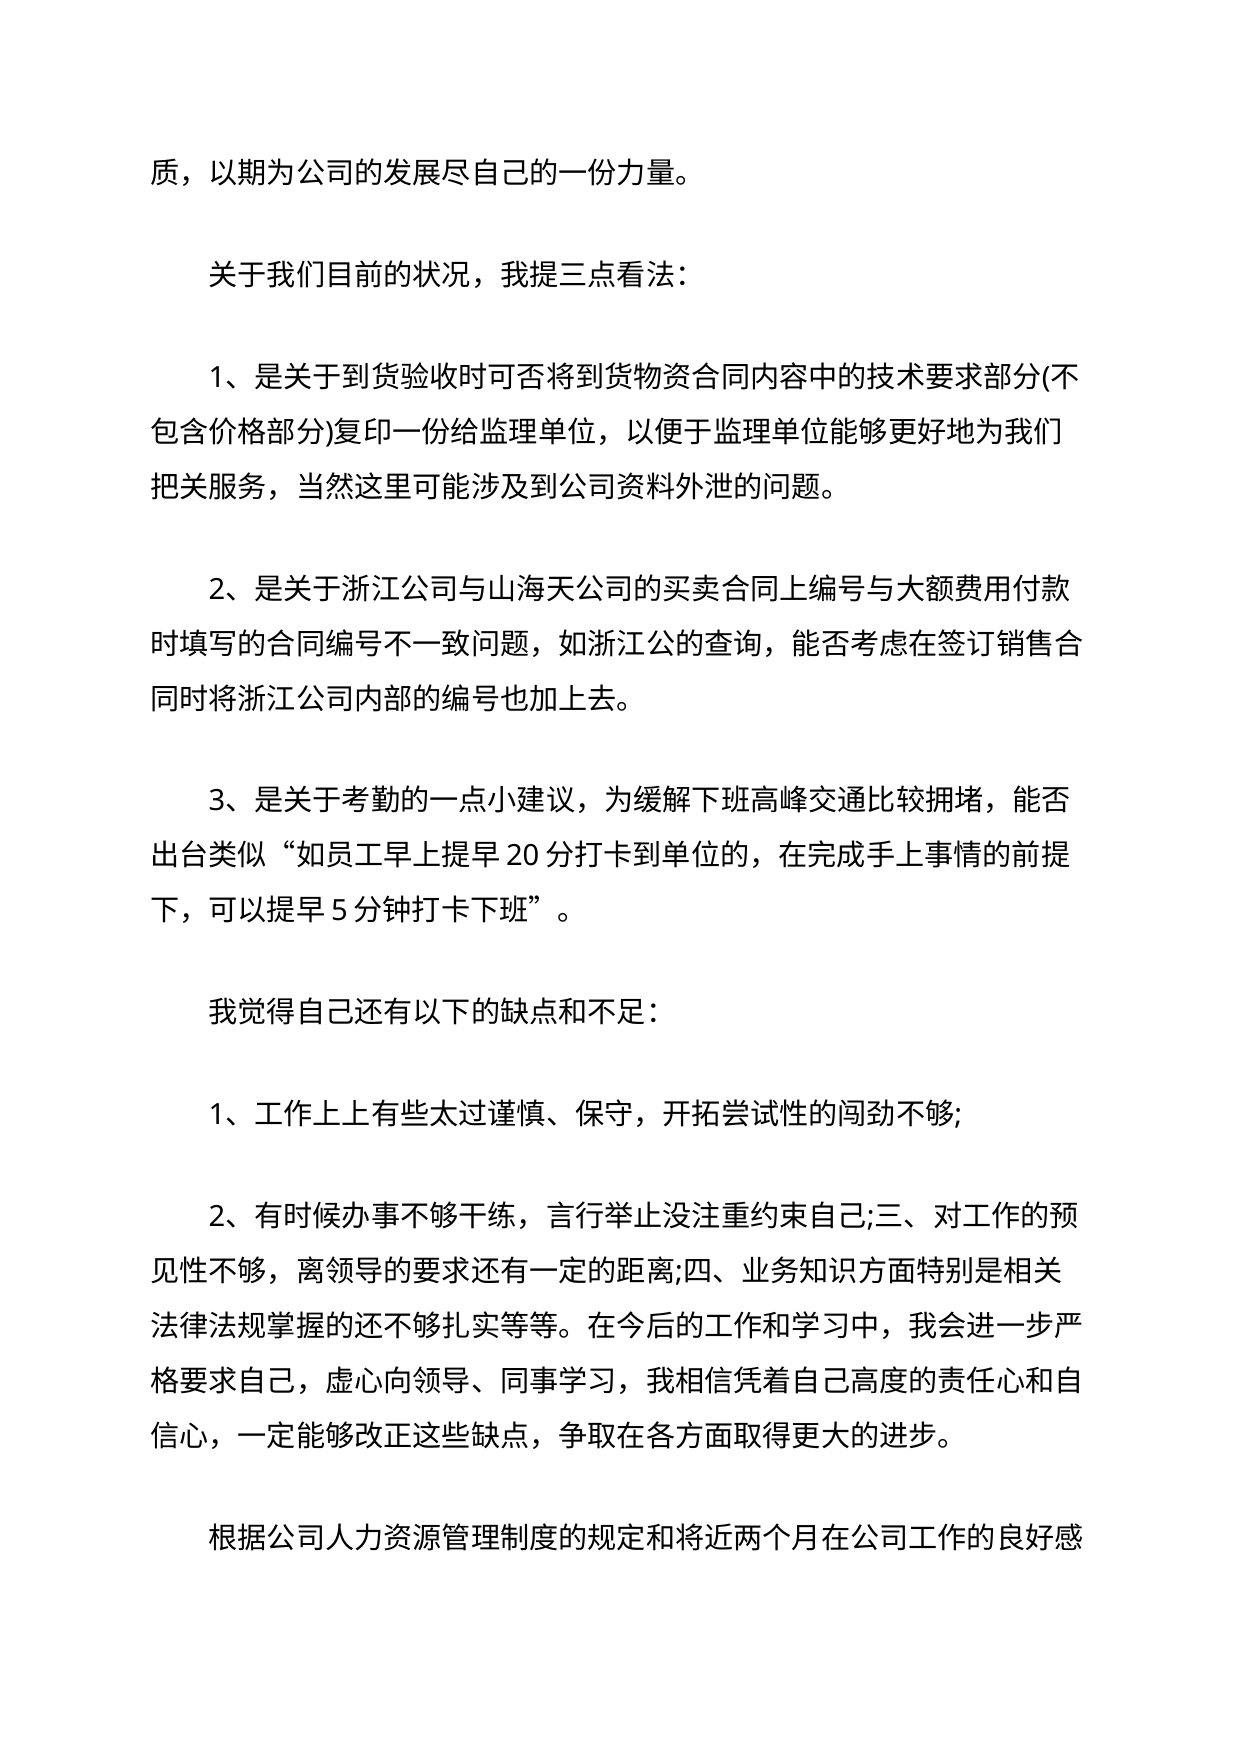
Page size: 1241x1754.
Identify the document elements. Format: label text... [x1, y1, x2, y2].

text 2、是关于浙江公司与山海天公司的买卖合同上编号与大额费用付款时填写的合同编号不一致问题，如浙江公的查询，能否考虑在签订销售合同时将浙江公司内部的编号也加上去。 [150, 565, 1090, 717]
text 2、有时候办事不够干练，言行举止没注重约束自己;三、对工作的预见性不够，离领导的要求还有一定的距离;四、业务知识方面特别是相关法律法规掌握的还不够扎实等等。在今后的工作和学习中，我会进一步严格要求自己，虚心向领导、同事学习，我相信凭着自己高度的责任心和自信心，一定能够改正这些缺点，争取在各方面取得更大的进步。 [150, 1193, 1090, 1455]
text 3、是关于考勤的一点小建议，为缓解下班高峰交通比较拥堵，能否出台类似“如员工早上提早20分打卡到单位的，在完成手上事情的前提下，可以提早5分钟打卡下班”。 [150, 777, 1090, 929]
text 关于我们目前的状况，我提三点看法： [150, 252, 1090, 294]
text 1、是关于到货验收时可否将到货物资合同内容中的技术要求部分(不包含价格部分)复印一份给监理单位，以便于监理单位能够更好地为我们把关服务，当然这里可能涉及到公司资料外泄的问题。 [150, 353, 1090, 506]
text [150, 1514, 1090, 1557]
text 1、工作上上有些太过谨慎、保守，开拓尝试性的闯劲不够; [150, 1091, 1090, 1133]
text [150, 150, 1090, 192]
text 我觉得自己还有以下的缺点和不足： [150, 989, 1090, 1031]
